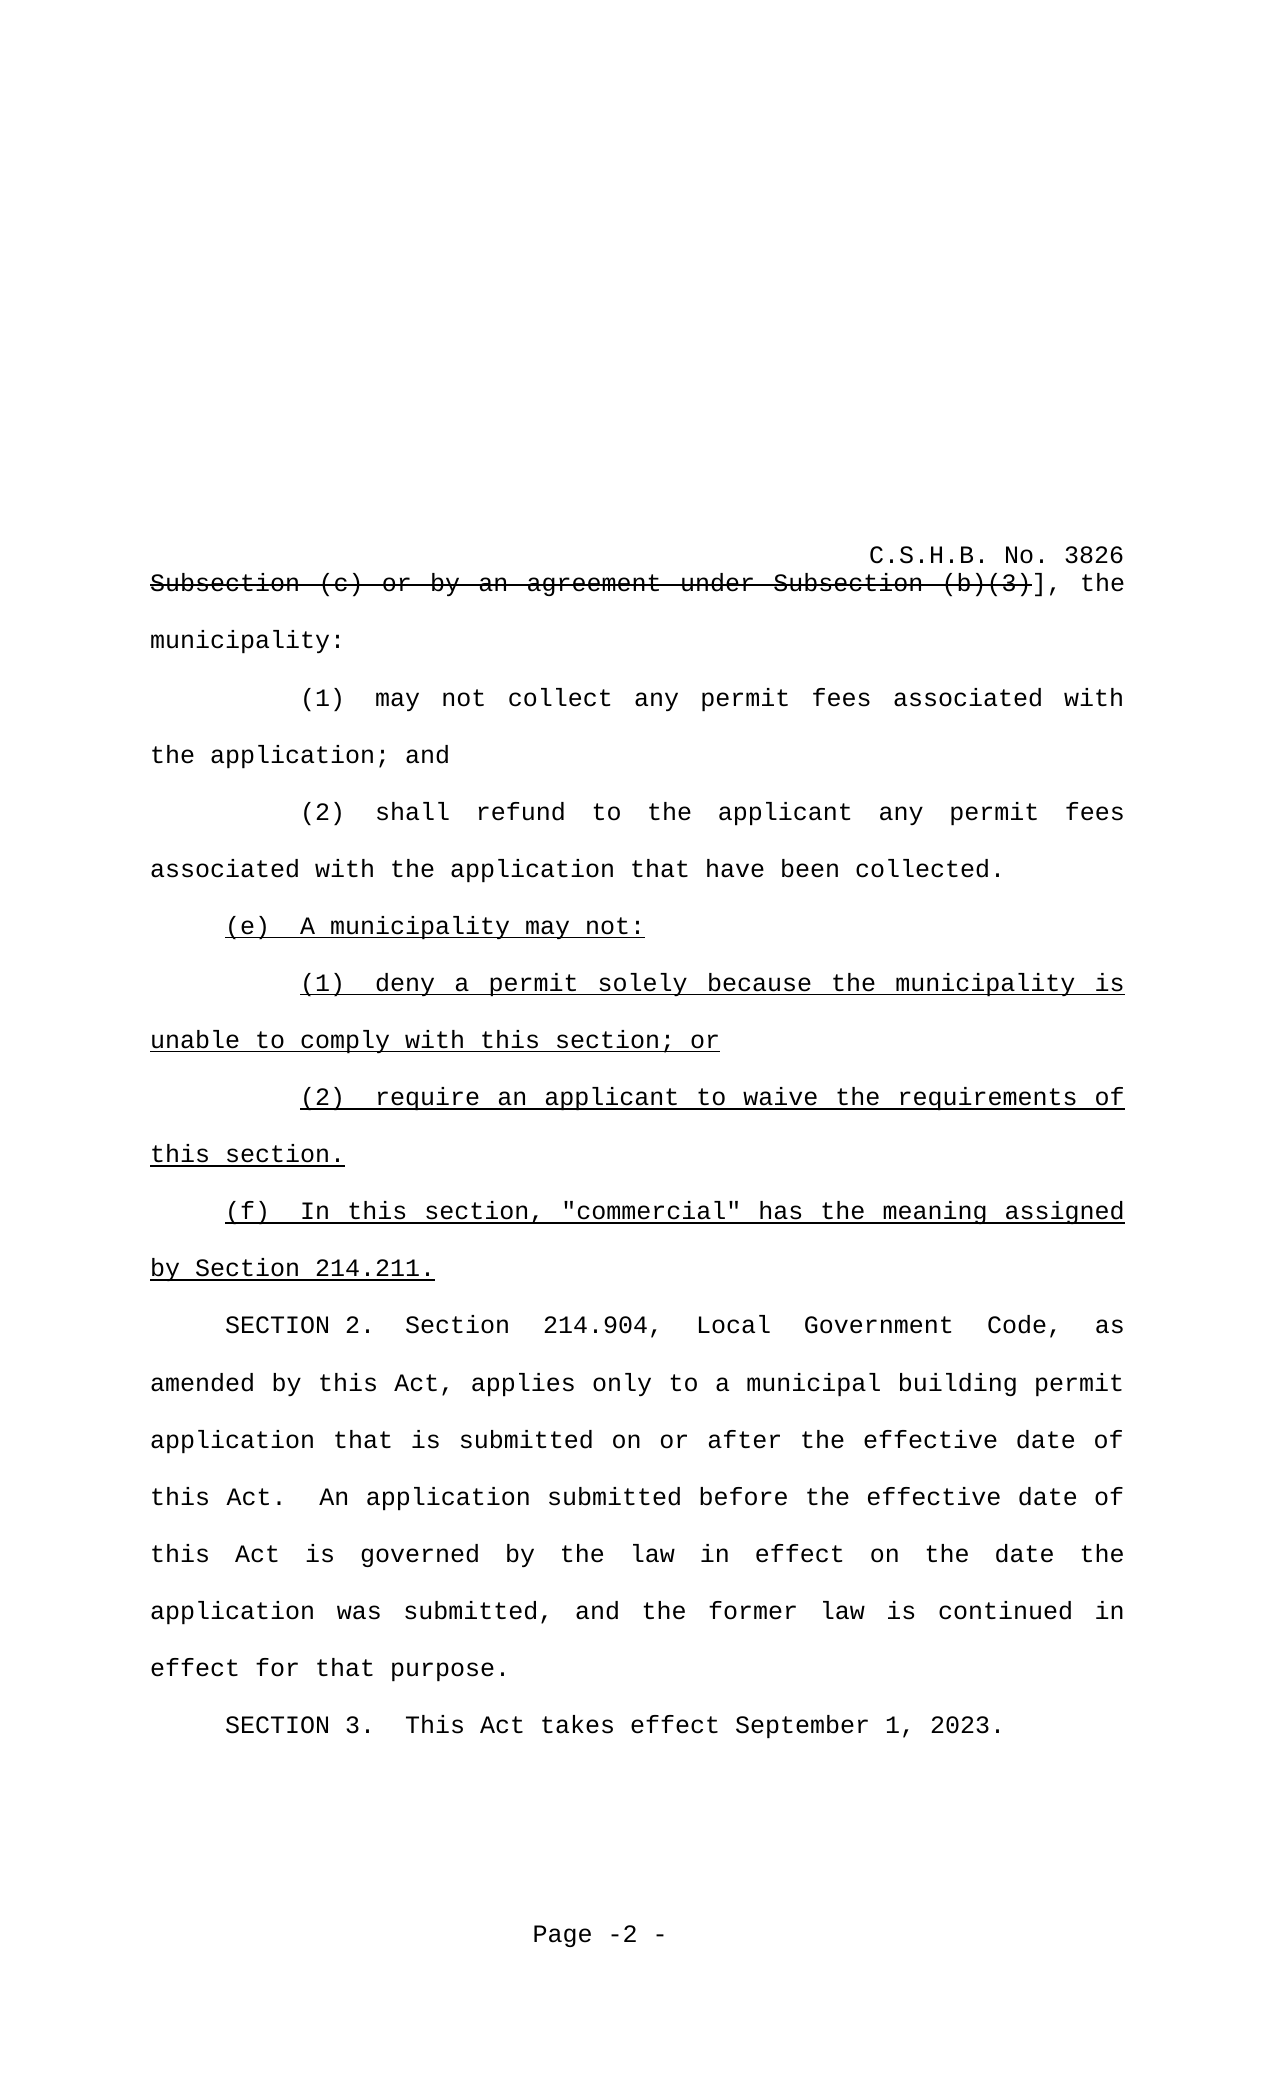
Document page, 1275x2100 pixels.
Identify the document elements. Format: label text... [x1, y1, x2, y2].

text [150, 571, 1125, 656]
text SECTION 2. Section 214.904, Local Government Code, as amended by this Act, applies only to a municipal building permit application that is submitted on or after the effective date of this Act. An application submitted before the effective date of this Act is governed by the law in effect on the date the application was submitted, and the former law is continued in effect for that purpose. [150, 1313, 1125, 1684]
text (2) require an applicant to waive the requirements of this section. [150, 1084, 1125, 1170]
text (2) shall refund to the applicant any permit fees associated with the application that have been collected. [150, 799, 1125, 885]
text SECTION 3. This Act takes effect September 1, 2023. [150, 1712, 1125, 1741]
text (1) may not collect any permit fees associated with the application; and [150, 685, 1125, 771]
text (f) In this section, "commercial" has the meaning assigned by Section 214.211. [150, 1199, 1125, 1284]
text (e) A municipality may not: [150, 913, 1125, 942]
text (1) deny a permit solely because the municipality is unable to comply with this section; or [150, 970, 1125, 1056]
